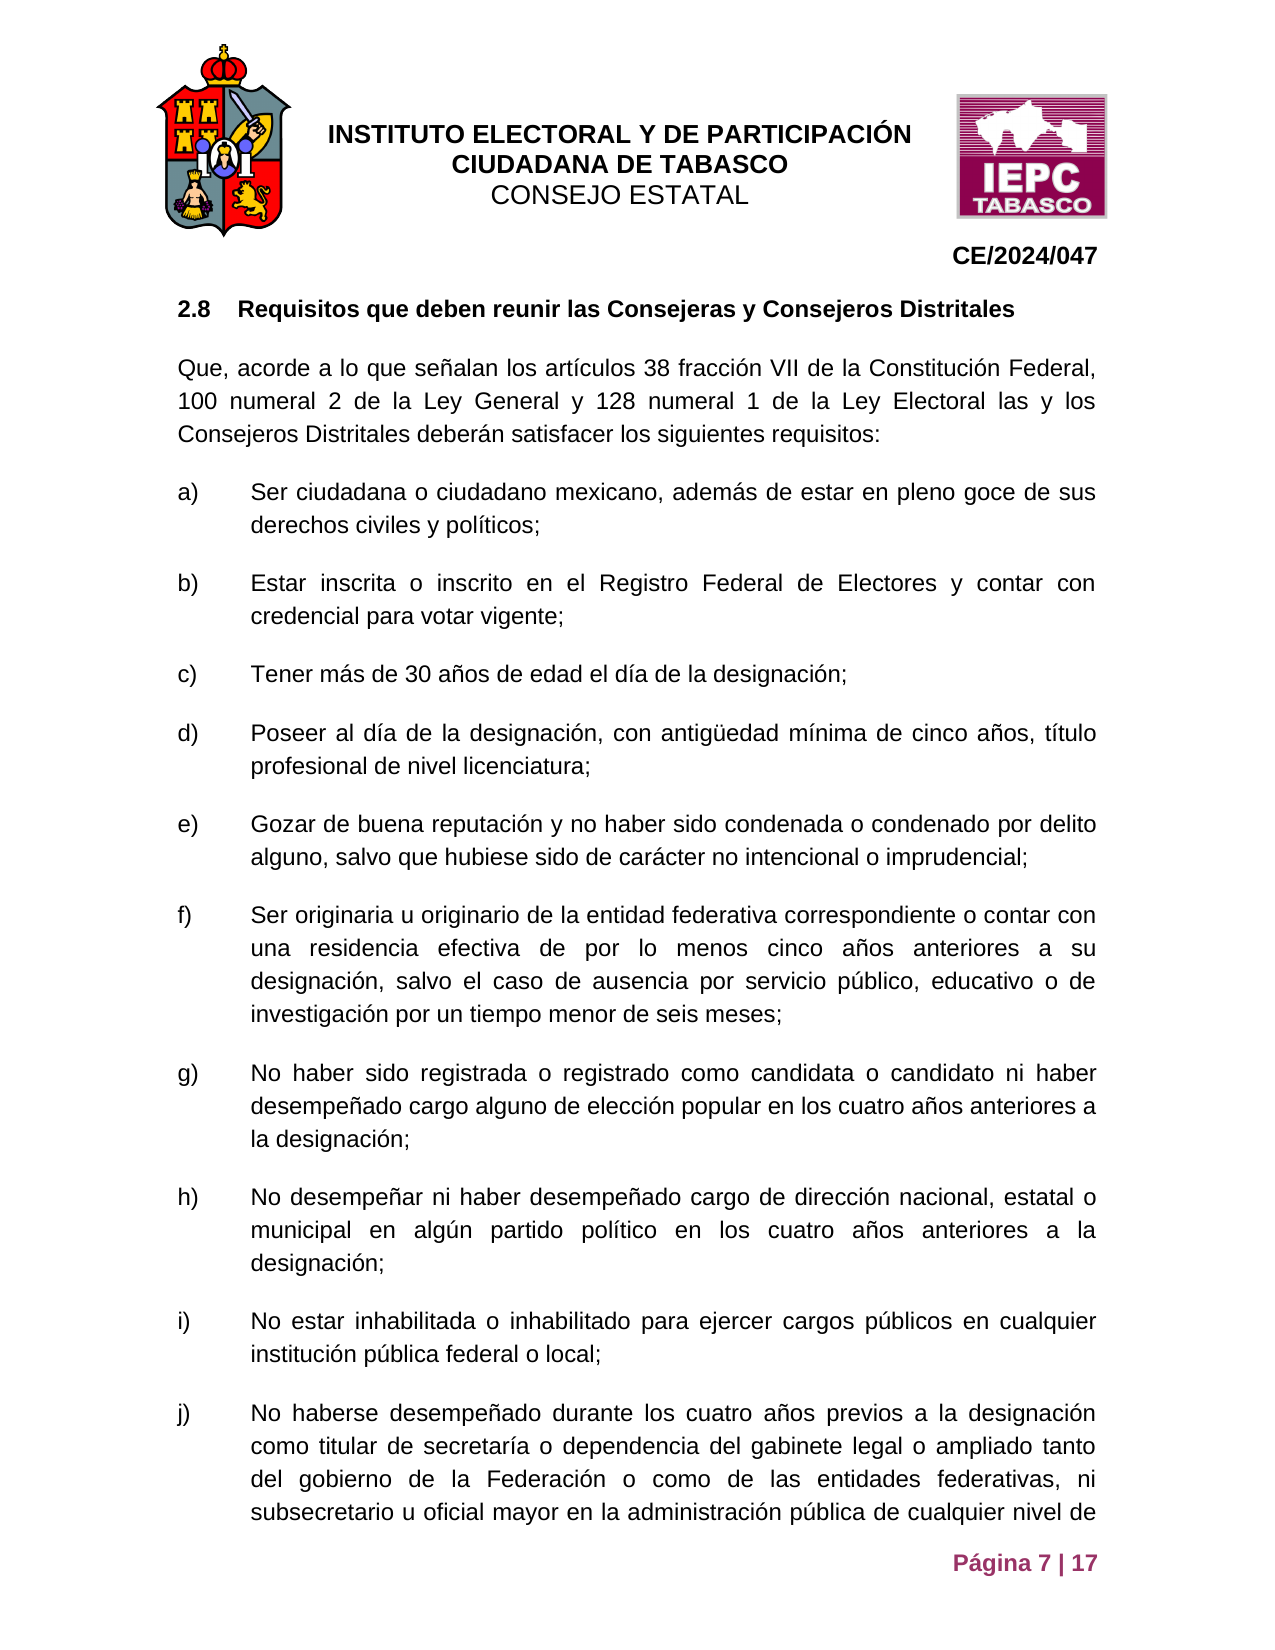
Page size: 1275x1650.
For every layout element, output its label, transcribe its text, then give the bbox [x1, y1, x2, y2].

list Tener más de 30 años de edad el día de la designación; [177, 660, 1098, 688]
picture [147, 44, 295, 241]
list Gozar de buena reputación y no haber sido condenada o condenado por delito alguno, salvo que hubiese sido de carácter no intencional o imprudencial; [177, 810, 1098, 871]
subtitle Requisitos que deben reunir las Consejeras y Consejeros Distritales [177, 295, 1098, 323]
picture [956, 94, 1108, 219]
list No haber sido registrada o registrado como candidata o candidato ni haber desempeñado cargo alguno de elección popular en los cuatro años anteriores a la designación; [177, 1058, 1098, 1152]
list Ser ciudadana o ciudadano mexicano, además de estar en pleno goce de sus derechos civiles y políticos; [177, 478, 1098, 539]
list No desempeñar ni haber desempeñado cargo de dirección nacional, estatal o municipal en algún partido político en los cuatro años anteriores a la designación; [177, 1183, 1098, 1277]
list Estar inscrita o inscrito en el Registro Federal de Electores y contar con credencial para votar vigente; [177, 569, 1098, 630]
list Poseer al día de la designación, con antigüedad mínima de cinco años, título profesional de nivel licenciatura; [177, 718, 1098, 779]
text Que, acorde a lo que señalan los artículos 38 fracción VII de la Constitución Federal, 100 numeral 2 de la Ley General y 128 numeral 1 de la Ley Electoral las y los Consejeros Distritales deberán satisfacer los siguientes requisitos: [177, 353, 1098, 447]
list Ser originaria u originario de la entidad federativa correspondiente o contar con una residencia efectiva de por lo menos cinco años anteriores a su designación, salvo el caso de ausencia por servicio público, educativo o de investigación por un tiempo menor de seis meses; [177, 901, 1098, 1028]
list No estar inhabilitada o inhabilitado para ejercer cargos públicos en cualquier institución pública federal o local; [177, 1307, 1098, 1368]
